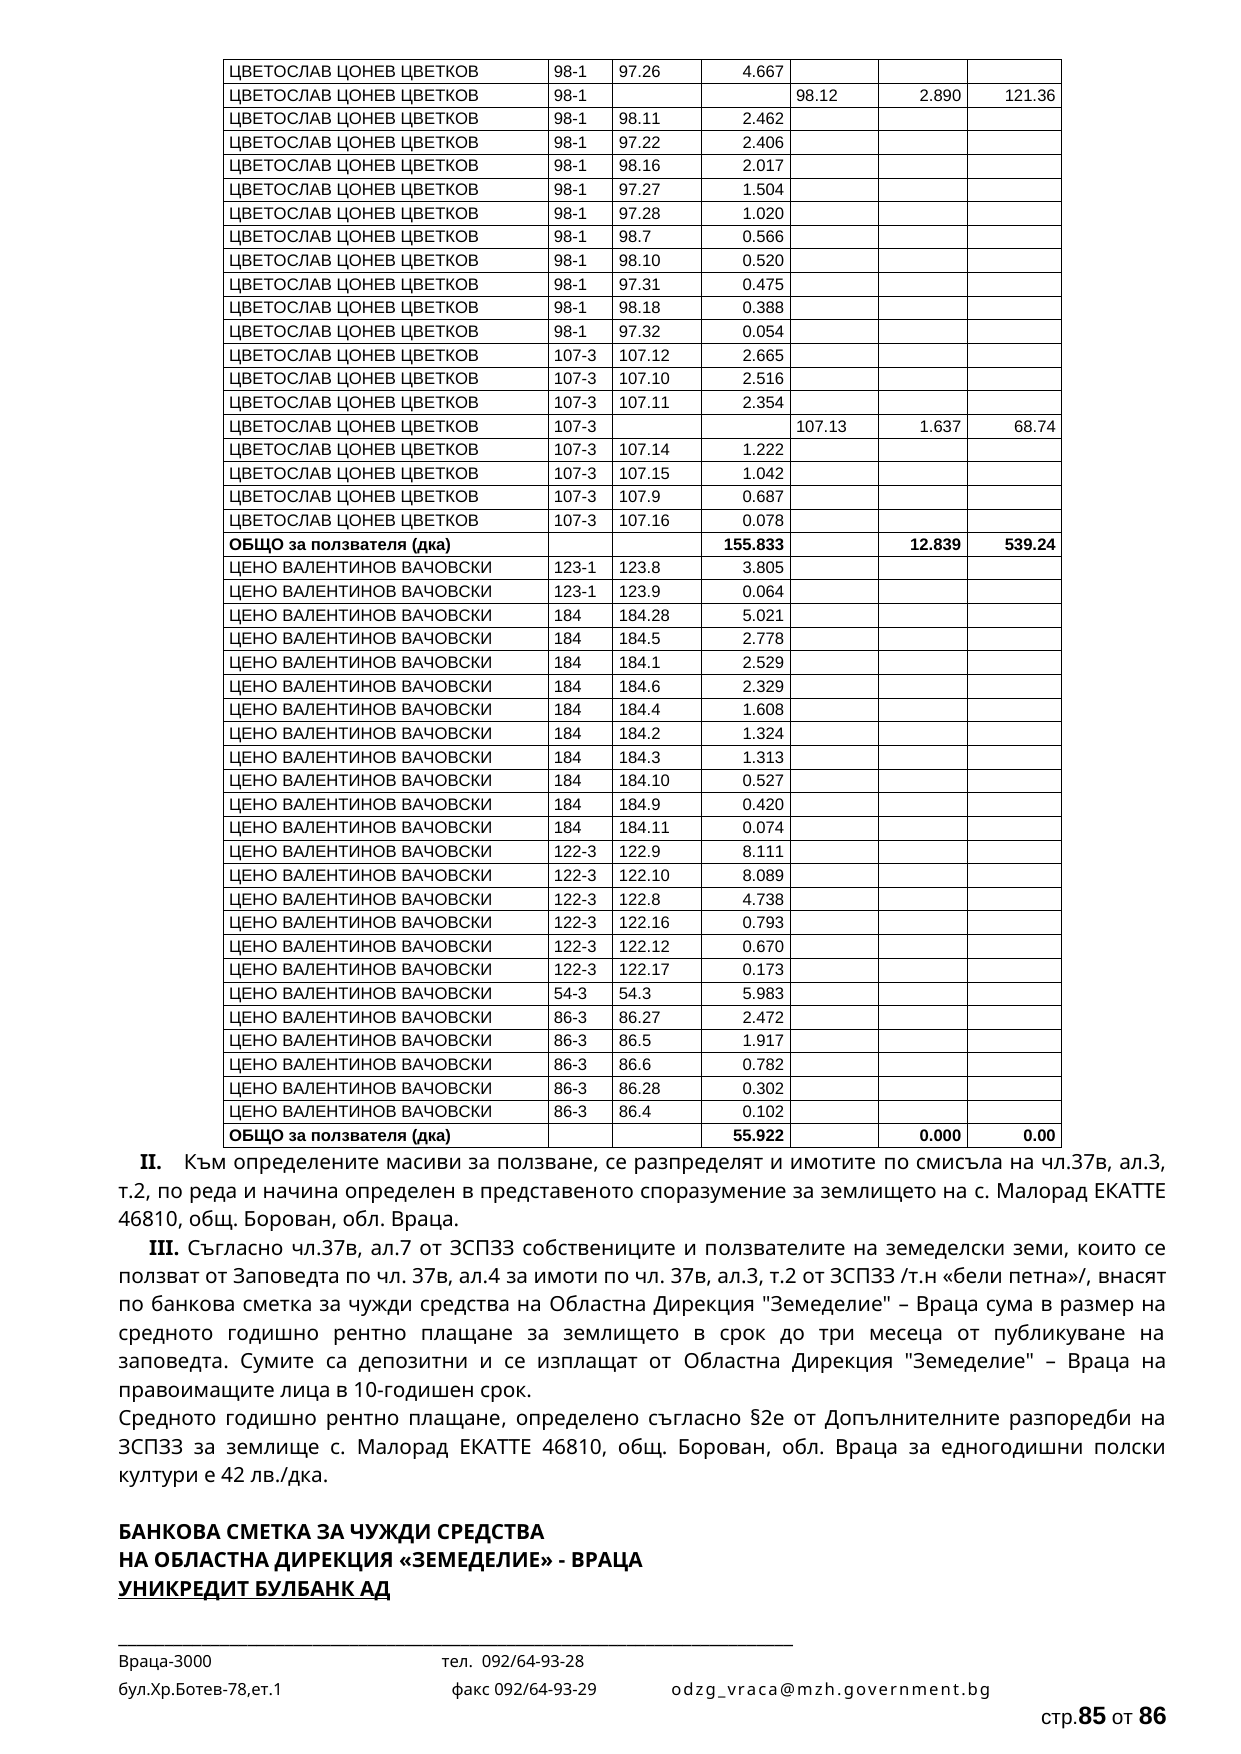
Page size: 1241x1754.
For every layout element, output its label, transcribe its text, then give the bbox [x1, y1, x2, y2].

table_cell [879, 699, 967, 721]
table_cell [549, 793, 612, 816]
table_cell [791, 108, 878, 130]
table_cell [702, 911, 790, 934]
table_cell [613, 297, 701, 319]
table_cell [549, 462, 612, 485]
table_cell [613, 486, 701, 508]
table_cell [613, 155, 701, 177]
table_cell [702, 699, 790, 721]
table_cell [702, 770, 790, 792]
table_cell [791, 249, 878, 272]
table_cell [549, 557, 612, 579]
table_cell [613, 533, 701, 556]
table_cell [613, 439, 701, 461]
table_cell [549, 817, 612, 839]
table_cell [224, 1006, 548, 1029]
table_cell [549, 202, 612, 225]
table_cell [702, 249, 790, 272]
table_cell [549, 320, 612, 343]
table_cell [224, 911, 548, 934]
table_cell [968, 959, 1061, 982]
text Средното годишно рентно плащане, определено съгласно §2е от Допълнителните разпоредби на ЗСПЗЗ за землище с. Малорад ЕКАТТЕ 46810, общ. Борован, обл. Враца за едногодишни полски култури е 42 лв./дка. [118, 1403, 1166, 1489]
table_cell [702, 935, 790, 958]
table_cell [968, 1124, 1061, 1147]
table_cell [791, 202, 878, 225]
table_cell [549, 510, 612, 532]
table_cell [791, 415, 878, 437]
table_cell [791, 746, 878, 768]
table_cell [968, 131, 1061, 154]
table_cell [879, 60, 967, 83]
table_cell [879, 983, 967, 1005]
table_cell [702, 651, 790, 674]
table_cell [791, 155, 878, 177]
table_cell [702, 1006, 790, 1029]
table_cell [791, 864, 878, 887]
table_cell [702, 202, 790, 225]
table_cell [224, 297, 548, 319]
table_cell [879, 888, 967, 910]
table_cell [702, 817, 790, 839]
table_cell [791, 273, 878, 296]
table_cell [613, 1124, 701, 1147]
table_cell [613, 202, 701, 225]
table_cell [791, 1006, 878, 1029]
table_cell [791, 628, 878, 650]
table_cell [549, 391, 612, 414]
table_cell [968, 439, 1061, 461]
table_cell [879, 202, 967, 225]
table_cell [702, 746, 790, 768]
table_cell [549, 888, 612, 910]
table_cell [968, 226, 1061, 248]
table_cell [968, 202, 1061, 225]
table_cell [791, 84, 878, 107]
text ІІІ. Съгласно чл.37в, ал.7 от ЗСПЗЗ собствениците и ползвателите на земеделски земи, които се ползват от Заповедта по чл. 37в, ал.4 за имоти по чл. 37в, ал.3, т.2 от ЗСПЗЗ /т.н «бели петна»/, внасят по банкова сметка за чужди средства на Областна Дирекция "Земеделие" – Враца сума в размер на средното годишно рентно плащане за землището в срок до три месеца от публикуване на заповедта. Сумите са депозитни и се изплащат от Областна Дирекция "Земеделие" – Враца на правоимащите лица в 10-годишен срок. [118, 1233, 1166, 1403]
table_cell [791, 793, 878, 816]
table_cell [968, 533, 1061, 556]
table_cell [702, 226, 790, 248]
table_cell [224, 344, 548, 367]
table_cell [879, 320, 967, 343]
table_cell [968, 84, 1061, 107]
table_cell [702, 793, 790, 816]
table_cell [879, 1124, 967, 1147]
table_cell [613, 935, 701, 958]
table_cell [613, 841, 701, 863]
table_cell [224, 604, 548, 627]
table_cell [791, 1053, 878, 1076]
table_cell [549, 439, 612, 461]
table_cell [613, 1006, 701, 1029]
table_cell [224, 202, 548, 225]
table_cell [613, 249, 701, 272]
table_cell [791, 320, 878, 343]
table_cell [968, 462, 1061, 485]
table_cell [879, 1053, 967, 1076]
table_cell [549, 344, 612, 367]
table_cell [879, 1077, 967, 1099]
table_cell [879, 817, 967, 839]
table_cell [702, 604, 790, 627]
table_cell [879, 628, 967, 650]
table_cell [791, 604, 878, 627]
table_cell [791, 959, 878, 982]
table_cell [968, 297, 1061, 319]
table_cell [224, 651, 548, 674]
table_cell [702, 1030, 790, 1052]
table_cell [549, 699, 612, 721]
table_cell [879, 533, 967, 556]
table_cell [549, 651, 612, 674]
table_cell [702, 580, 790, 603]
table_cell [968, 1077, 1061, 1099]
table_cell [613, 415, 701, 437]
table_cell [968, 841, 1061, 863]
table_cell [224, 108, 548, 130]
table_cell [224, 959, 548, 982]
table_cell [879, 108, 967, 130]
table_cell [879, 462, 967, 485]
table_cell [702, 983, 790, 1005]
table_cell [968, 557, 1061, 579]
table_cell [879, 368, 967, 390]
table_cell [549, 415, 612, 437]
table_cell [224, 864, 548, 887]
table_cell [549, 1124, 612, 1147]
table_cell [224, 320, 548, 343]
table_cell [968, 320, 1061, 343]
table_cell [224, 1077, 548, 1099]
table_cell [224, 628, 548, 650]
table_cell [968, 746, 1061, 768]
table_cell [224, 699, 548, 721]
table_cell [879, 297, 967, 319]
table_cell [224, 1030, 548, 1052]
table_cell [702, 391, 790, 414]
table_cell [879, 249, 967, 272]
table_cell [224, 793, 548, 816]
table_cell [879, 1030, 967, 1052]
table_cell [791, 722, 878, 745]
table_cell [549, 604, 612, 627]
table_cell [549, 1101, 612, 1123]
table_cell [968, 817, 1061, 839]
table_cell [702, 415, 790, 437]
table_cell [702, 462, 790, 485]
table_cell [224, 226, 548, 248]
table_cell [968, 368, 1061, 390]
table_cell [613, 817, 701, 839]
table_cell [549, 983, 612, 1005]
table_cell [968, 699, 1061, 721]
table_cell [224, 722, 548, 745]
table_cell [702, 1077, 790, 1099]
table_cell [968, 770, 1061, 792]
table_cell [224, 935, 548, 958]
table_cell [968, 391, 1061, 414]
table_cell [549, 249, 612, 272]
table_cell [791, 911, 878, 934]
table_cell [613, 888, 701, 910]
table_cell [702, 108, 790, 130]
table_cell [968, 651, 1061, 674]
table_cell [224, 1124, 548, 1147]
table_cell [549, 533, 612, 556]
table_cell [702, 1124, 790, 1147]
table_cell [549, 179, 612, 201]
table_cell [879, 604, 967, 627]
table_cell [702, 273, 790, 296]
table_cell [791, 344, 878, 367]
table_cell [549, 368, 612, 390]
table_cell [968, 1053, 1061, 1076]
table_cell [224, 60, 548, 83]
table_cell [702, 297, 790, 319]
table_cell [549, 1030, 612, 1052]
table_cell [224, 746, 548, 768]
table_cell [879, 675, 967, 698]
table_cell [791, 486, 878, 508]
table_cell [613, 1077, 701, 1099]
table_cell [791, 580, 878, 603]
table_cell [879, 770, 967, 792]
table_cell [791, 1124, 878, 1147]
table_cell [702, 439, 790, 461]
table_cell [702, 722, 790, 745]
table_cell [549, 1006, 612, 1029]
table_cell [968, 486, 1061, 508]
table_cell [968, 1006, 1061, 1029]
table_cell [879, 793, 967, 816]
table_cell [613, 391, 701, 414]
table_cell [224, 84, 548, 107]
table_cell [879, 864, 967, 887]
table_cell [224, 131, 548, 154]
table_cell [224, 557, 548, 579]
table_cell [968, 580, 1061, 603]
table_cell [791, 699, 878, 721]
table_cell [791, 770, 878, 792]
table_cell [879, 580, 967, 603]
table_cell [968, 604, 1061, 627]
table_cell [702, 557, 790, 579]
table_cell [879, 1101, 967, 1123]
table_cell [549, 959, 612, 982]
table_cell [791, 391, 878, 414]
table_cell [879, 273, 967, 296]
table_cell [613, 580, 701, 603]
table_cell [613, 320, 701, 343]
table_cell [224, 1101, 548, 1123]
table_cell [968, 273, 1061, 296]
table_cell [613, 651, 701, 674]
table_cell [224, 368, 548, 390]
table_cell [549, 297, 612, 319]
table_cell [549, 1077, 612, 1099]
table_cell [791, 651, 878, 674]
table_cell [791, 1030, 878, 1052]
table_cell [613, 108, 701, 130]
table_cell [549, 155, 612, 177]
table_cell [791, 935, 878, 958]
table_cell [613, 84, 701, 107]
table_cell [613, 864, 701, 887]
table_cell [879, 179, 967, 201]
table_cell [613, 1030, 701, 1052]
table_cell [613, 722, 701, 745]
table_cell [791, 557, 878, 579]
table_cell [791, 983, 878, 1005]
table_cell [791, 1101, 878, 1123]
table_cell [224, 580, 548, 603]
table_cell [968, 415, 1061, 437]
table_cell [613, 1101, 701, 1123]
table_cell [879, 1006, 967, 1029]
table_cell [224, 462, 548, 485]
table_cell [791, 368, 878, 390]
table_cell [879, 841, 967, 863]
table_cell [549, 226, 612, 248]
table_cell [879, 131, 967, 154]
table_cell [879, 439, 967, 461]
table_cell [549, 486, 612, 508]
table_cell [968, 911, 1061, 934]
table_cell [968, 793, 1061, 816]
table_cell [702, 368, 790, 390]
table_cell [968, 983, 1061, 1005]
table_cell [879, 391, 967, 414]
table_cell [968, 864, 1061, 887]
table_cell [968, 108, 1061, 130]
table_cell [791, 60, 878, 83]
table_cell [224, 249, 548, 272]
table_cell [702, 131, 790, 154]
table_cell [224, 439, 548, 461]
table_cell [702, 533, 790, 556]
text УНИКРЕДИТ БУЛБАНК АД [118, 1574, 1166, 1602]
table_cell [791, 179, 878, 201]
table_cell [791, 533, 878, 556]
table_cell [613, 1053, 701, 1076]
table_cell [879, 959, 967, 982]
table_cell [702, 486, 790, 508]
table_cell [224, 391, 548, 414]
text ІІ. Към определените масиви за ползване, се разпределят и имотите по смисъла на чл.37в, ал.3, т.2, по реда и начина определен в представеното споразумение за землището на с. Малорад ЕКАТТЕ 46810, общ. Борован, обл. Враца. [118, 1147, 1166, 1233]
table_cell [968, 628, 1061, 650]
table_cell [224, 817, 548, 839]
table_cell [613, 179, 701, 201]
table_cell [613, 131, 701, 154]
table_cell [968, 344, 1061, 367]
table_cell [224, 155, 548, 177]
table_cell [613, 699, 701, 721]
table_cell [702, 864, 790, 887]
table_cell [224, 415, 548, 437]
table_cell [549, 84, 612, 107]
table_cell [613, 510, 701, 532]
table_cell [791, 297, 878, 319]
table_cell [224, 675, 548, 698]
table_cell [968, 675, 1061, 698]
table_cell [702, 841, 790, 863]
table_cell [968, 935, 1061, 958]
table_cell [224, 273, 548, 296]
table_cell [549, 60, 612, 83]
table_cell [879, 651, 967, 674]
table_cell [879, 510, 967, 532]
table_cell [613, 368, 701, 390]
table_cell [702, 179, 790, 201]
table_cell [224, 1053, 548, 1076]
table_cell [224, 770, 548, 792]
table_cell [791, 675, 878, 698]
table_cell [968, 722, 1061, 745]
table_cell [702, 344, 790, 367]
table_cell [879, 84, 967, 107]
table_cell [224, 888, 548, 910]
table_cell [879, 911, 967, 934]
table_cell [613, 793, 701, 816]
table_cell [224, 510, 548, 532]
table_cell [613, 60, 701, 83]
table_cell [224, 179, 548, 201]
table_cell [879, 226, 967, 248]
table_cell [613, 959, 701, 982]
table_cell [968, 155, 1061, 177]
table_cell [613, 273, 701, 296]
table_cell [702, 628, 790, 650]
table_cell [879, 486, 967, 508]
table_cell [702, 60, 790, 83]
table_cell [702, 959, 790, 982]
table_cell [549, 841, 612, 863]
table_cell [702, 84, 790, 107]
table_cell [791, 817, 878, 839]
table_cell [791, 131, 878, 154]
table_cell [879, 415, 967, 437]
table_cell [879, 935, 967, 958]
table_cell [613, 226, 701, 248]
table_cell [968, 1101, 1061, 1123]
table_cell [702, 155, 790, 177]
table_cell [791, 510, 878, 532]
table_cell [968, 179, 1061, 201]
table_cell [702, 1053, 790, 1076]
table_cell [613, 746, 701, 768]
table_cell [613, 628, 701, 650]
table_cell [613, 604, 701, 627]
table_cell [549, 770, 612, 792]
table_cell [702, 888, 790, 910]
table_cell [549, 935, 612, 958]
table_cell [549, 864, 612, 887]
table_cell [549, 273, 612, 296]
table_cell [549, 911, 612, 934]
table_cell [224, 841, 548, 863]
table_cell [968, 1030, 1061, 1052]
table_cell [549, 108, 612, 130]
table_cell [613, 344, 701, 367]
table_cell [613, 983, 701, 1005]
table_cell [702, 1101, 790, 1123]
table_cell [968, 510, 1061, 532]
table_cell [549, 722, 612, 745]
text БАНКОВА СМЕТКА ЗА ЧУЖДИ СРЕДСТВА [118, 1517, 1166, 1546]
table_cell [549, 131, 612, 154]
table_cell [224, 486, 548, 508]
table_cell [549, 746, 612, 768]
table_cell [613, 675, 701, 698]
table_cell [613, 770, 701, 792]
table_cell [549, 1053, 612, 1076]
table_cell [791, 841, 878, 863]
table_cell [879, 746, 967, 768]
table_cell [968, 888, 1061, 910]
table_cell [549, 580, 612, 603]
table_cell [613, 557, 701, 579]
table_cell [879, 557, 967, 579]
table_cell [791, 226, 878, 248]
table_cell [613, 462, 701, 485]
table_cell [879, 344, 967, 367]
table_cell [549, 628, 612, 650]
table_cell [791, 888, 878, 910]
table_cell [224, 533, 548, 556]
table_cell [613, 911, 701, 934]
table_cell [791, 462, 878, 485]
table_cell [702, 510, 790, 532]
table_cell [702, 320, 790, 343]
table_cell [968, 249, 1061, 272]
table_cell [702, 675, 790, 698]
text НА ОБЛАСТНА ДИРЕКЦИЯ «ЗЕМЕДЕЛИЕ» - ВРАЦА [118, 1546, 1166, 1574]
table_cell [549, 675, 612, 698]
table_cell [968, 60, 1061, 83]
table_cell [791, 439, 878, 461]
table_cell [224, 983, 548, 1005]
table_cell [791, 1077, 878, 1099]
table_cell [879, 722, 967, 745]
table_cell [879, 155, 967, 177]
